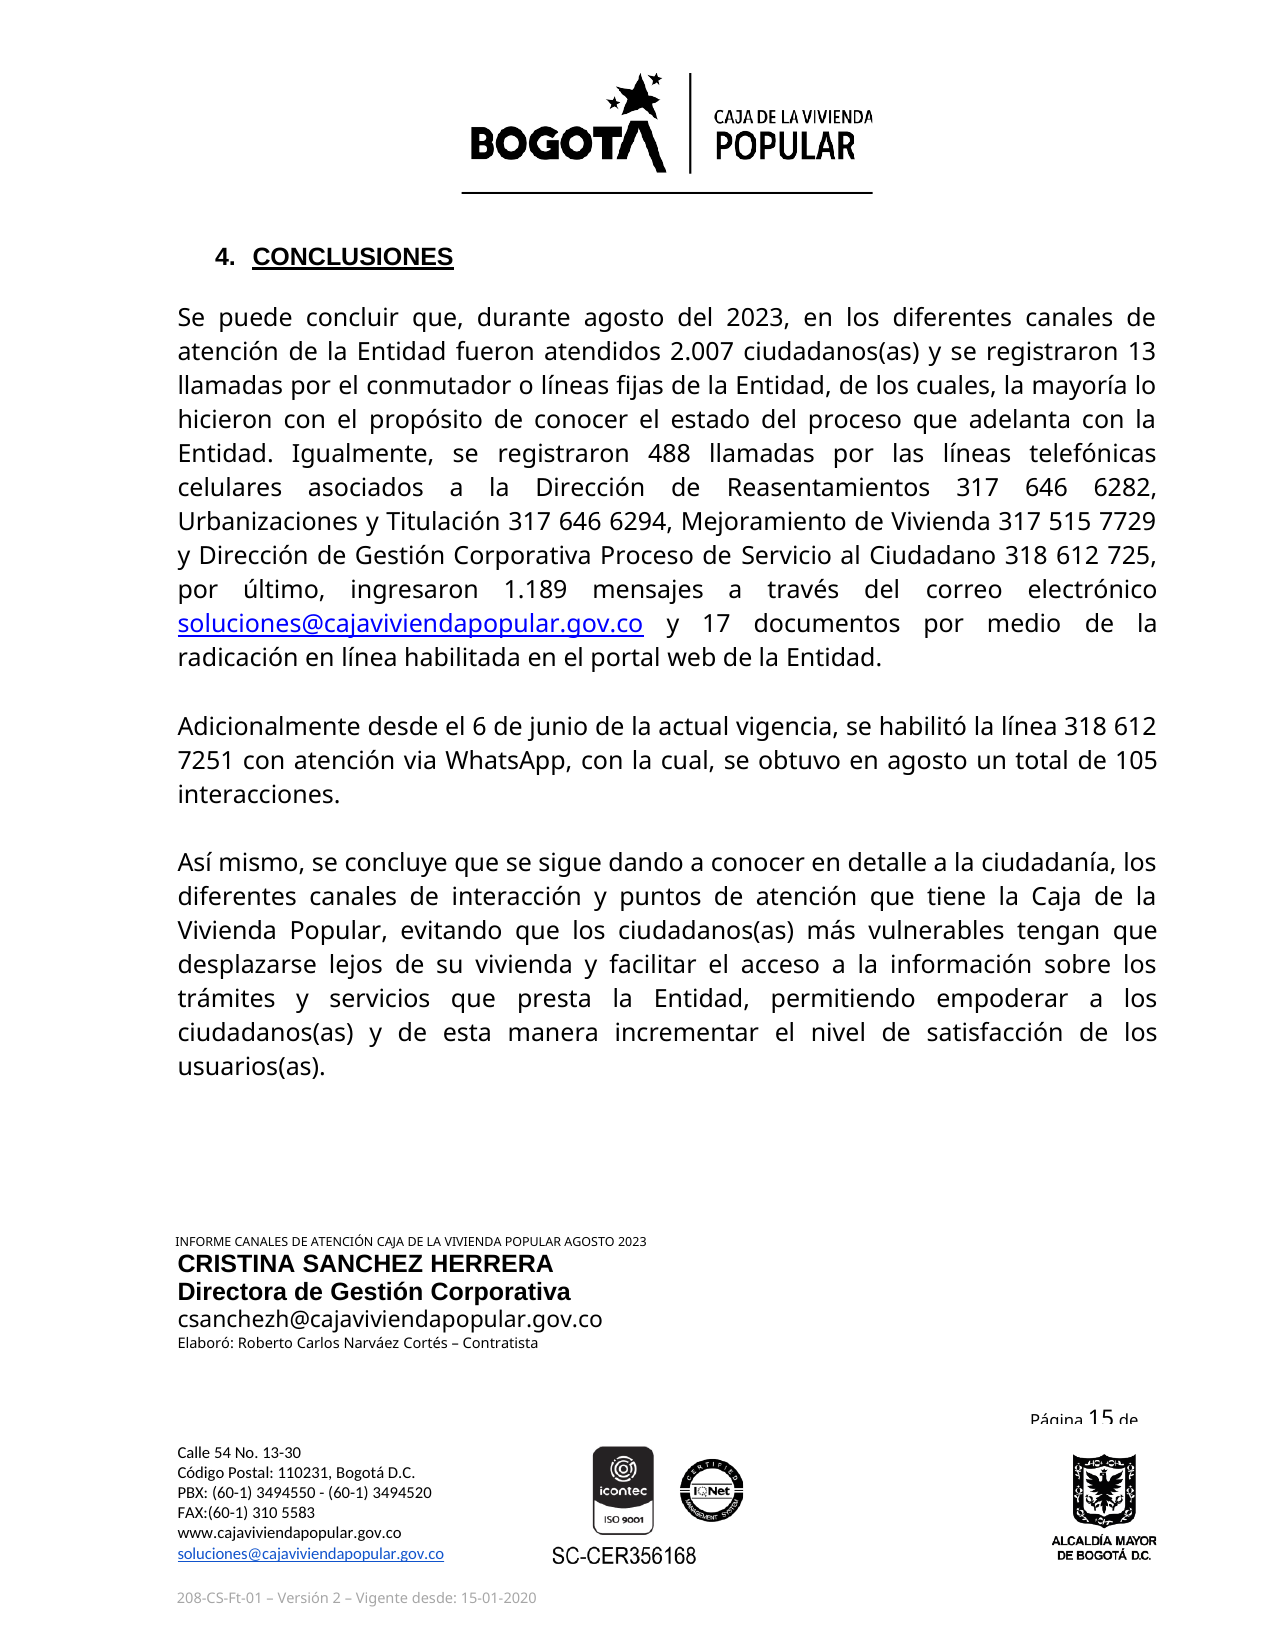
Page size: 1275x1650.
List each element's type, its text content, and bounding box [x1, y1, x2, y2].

text Elaboró: Roberto Carlos Narváez Cortés – Contratista [177, 1333, 1169, 1353]
text Directora de Gestión Corporativa [177, 1278, 1169, 1307]
text Adicionalmente desde el 6 de junio de la actual vigencia, se habilitó la línea 318 612 7251 con atención via WhatsApp, con la cual, se obtuvo en agosto un total de 105 interacciones. [177, 708, 1158, 811]
picture [461, 73, 873, 194]
picture [552, 1446, 744, 1564]
text INFORME CANALES DE ATENCIÓN CAJA DE LA VIVIENDA POPULAR AGOSTO 2023 [175, 1236, 1169, 1249]
subtitle CRISTINA SANCHEZ HERRERA [177, 1249, 1169, 1278]
text Así mismo, se concluye que se sigue dando a conocer en detalle a la ciudadanía, los diferentes canales de interacción y puntos de atención que tiene la Caja de la Vivienda Popular, evitando que los ciudadanos(as) más vulnerables tengan que desplazarse lejos de su vivienda y facilitar el acceso a la información sobre los trámites y servicios que presta la Entidad, permitiendo empoderar a los ciudadanos(as) y de esta manera incrementar el nivel de satisfacción de los usuarios(as). [177, 844, 1158, 1083]
subtitle CONCLUSIONES [215, 242, 1169, 271]
text Se puede concluir que, durante agosto del 2023, en los diferentes canales de atención de la Entidad fueron atendidos 2.007 ciudadanos(as) y se registraron 13 llamadas por el conmutador o líneas fijas de la Entidad, de los cuales, la mayoría lo hicieron con el propósito de conocer el estado del proceso que adelanta con la Entidad. Igualmente, se registraron 488 llamadas por las líneas telefónicas celulares asociados a la Dirección de Reasentamientos 317 646 6282, Urbanizaciones y Titulación 317 646 6294, Mejoramiento de Vivienda 317 515 7729 y Dirección de Gestión Corporativa Proceso de Servicio al Ciudadano 318 612 725, por último, ingresaron 1.189 mensajes a través del correo electrónico soluciones@cajaviviendapopular.gov.co y 17 documentos por medio de la radicación en línea habilitada en el portal web de la Entidad. [177, 299, 1157, 674]
text csanchezh@cajaviviendapopular.gov.co [177, 1307, 1169, 1333]
picture [1052, 1454, 1157, 1560]
